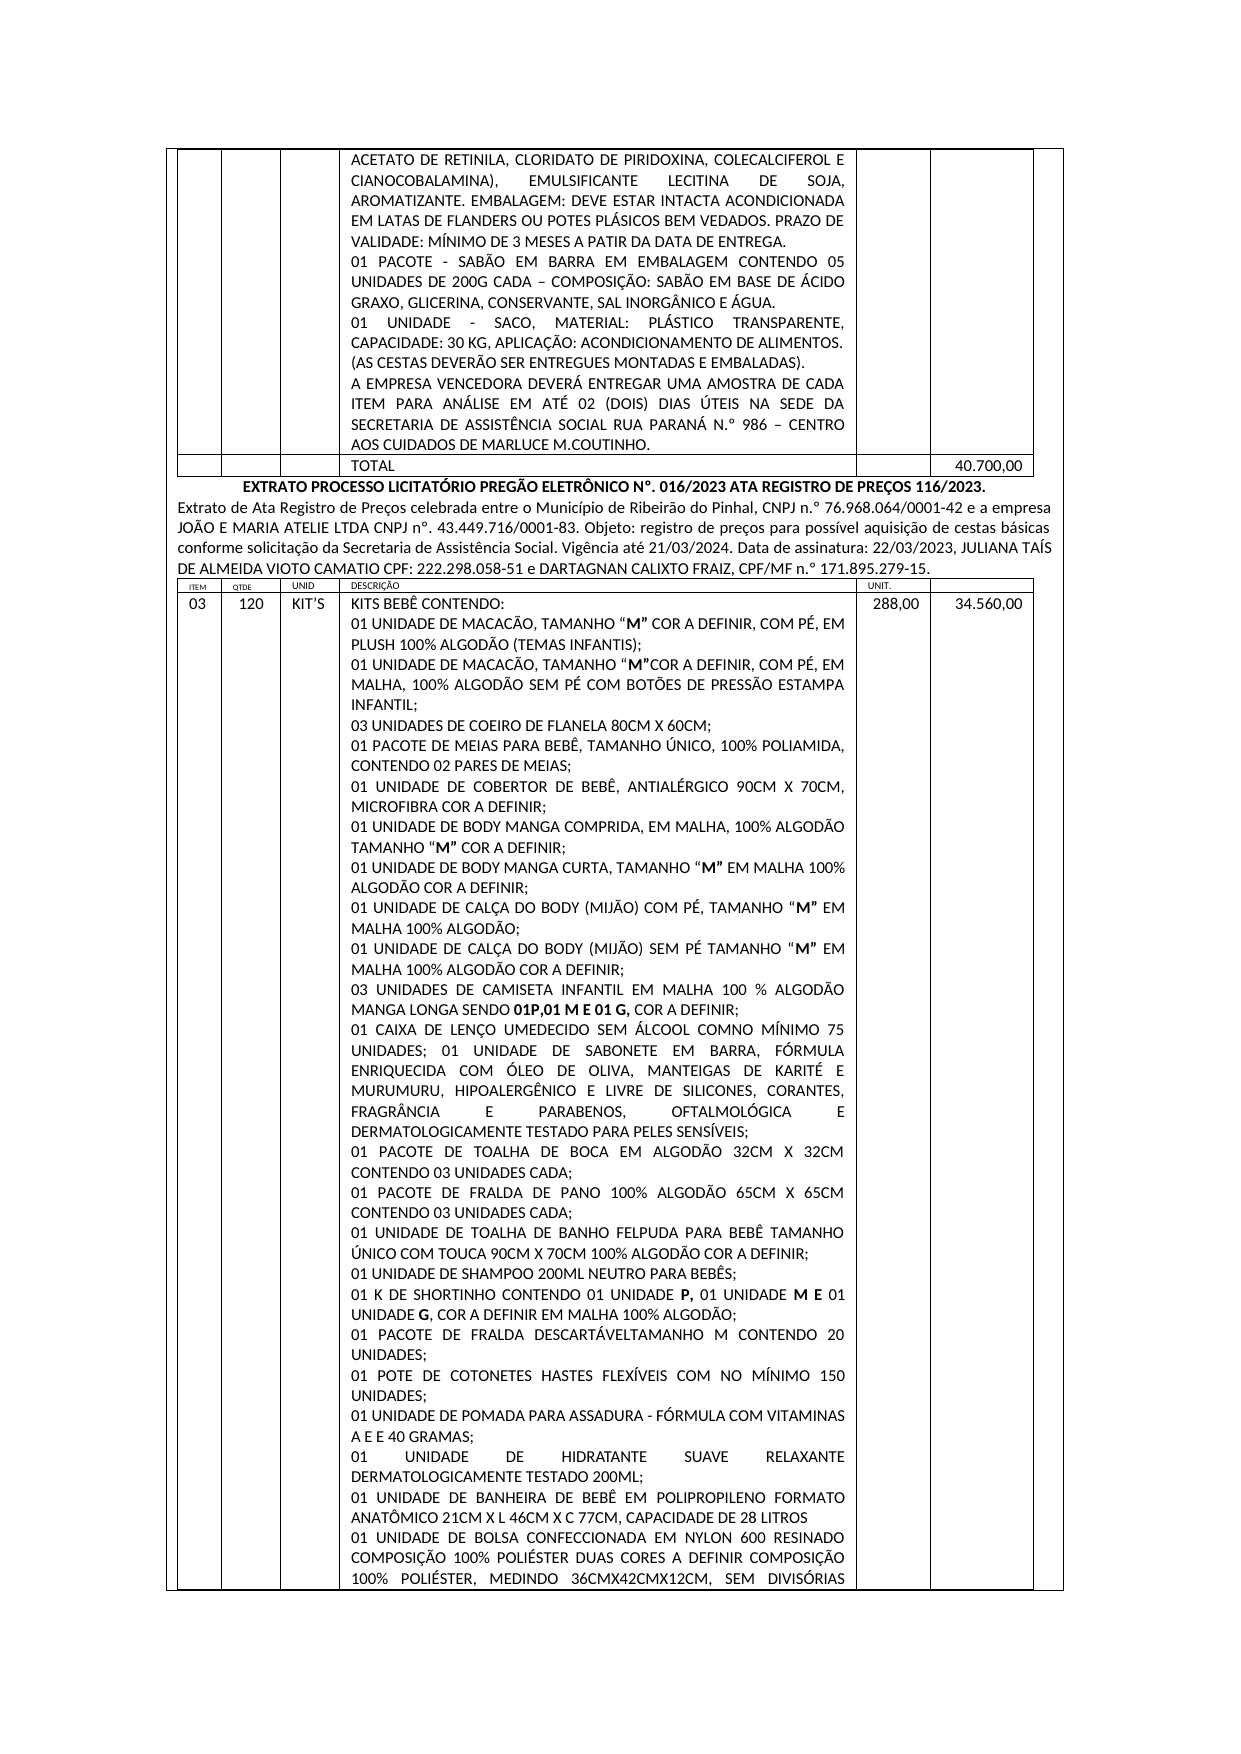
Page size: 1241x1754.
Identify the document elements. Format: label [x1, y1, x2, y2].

table_header [167, 149, 1063, 1589]
